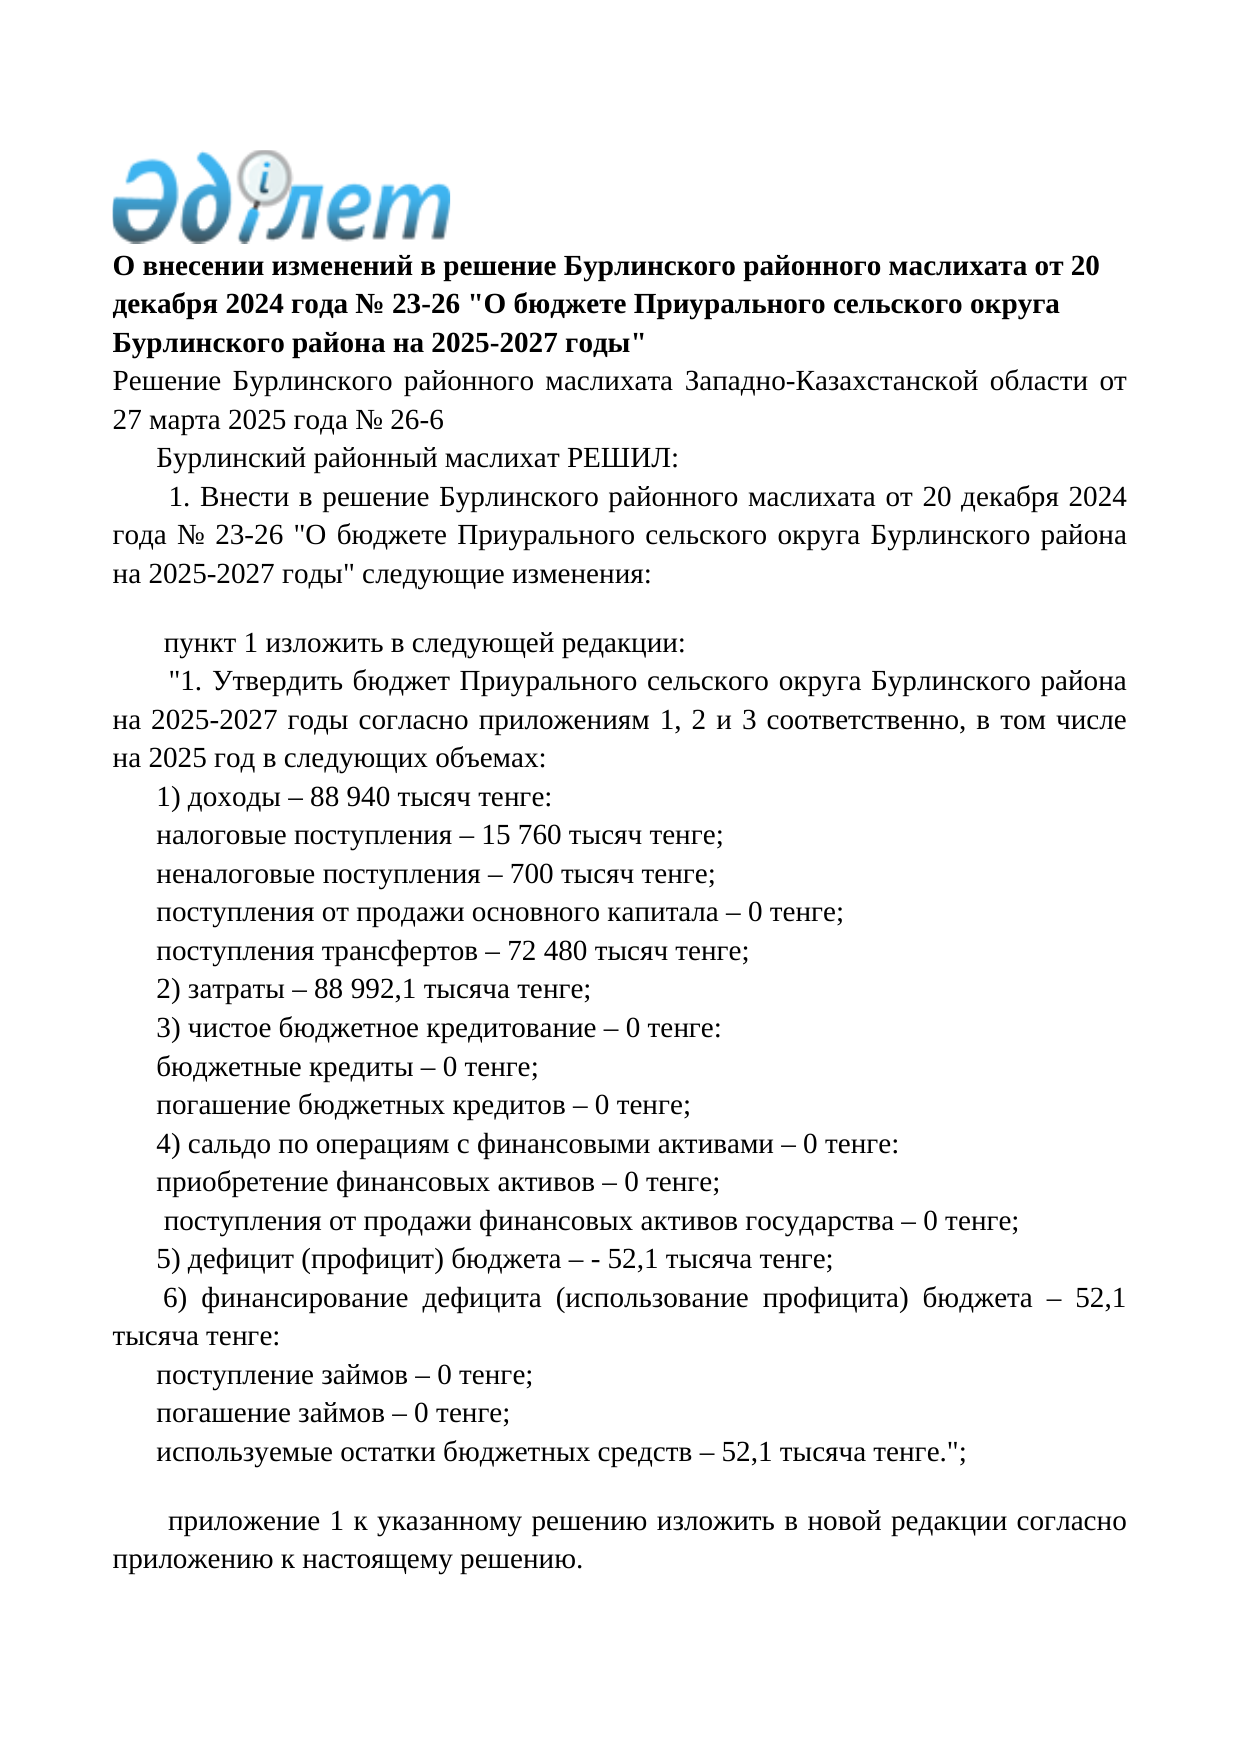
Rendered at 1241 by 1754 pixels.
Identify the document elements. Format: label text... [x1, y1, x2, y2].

text поступления от продажи финансовых активов государства – 0 тенге; [112, 1203, 1128, 1236]
picture [112, 150, 451, 244]
text Решение Бурлинского районного маслихата Западно-Казахстанской области от 27 марта 2025 года № 26-6 [112, 363, 1128, 435]
text поступление займов – 0 тенге; [112, 1357, 1128, 1391]
text 3) чистое бюджетное кредитование – 0 тенге: [112, 1010, 1128, 1044]
text приобретение финансовых активов – 0 тенге; [112, 1164, 1128, 1198]
text налоговые поступления – 15 760 тысяч тенге; [112, 817, 1128, 851]
text поступления от продажи основного капитала – 0 тенге; [112, 894, 1128, 928]
text пункт 1 изложить в следующей редакции: [112, 625, 1128, 658]
text 6) финансирование дефицита (использование профицита) бюджета – 52,1 тысяча тенге: [112, 1280, 1128, 1352]
text погашение бюджетных кредитов – 0 тенге; [112, 1087, 1128, 1121]
text неналоговые поступления – 700 тысяч тенге; [112, 856, 1128, 889]
text 2) затраты – 88 992,1 тысяча тенге; [112, 972, 1128, 1005]
text 4) сальдо по операциям с финансовыми активами – 0 тенге: [112, 1126, 1128, 1159]
text "1. Утвердить бюджет Приурального сельского округа Бурлинского района на 2025-2027 годы согласно приложениям 1, 2 и 3 соответственно, в том числе на 2025 год в следующих объемах: [112, 663, 1128, 774]
text бюджетные кредиты – 0 тенге; [112, 1049, 1128, 1082]
text поступления трансфертов – 72 480 тысяч тенге; [112, 933, 1128, 967]
text используемые остатки бюджетных средств – 52,1 тысяча тенге."; [112, 1434, 1128, 1468]
text 1. Внести в решение Бурлинского районного маслихата от 20 декабря 2024 года № 23-26 "О бюджете Приурального сельского округа Бурлинского района на 2025-2027 годы" следующие изменения: [112, 479, 1128, 589]
text 5) дефицит (профицит) бюджета – - 52,1 тысяча тенге; [112, 1241, 1128, 1275]
text Бурлинский районный маслихат РЕШИЛ: [112, 440, 1128, 474]
text О внесении изменений в решение Бурлинского районного маслихата от 20 декабря 2024 года № 23-26 "О бюджете Приурального сельского округа Бурлинского района на 2025-2027 годы" [112, 248, 1128, 358]
text приложение 1 к указанному решению изложить в новой редакции согласно приложению к настоящему решению. [112, 1503, 1128, 1575]
text 1) доходы – 88 940 тысяч тенге: [112, 779, 1128, 812]
text погашение займов – 0 тенге; [112, 1396, 1128, 1429]
